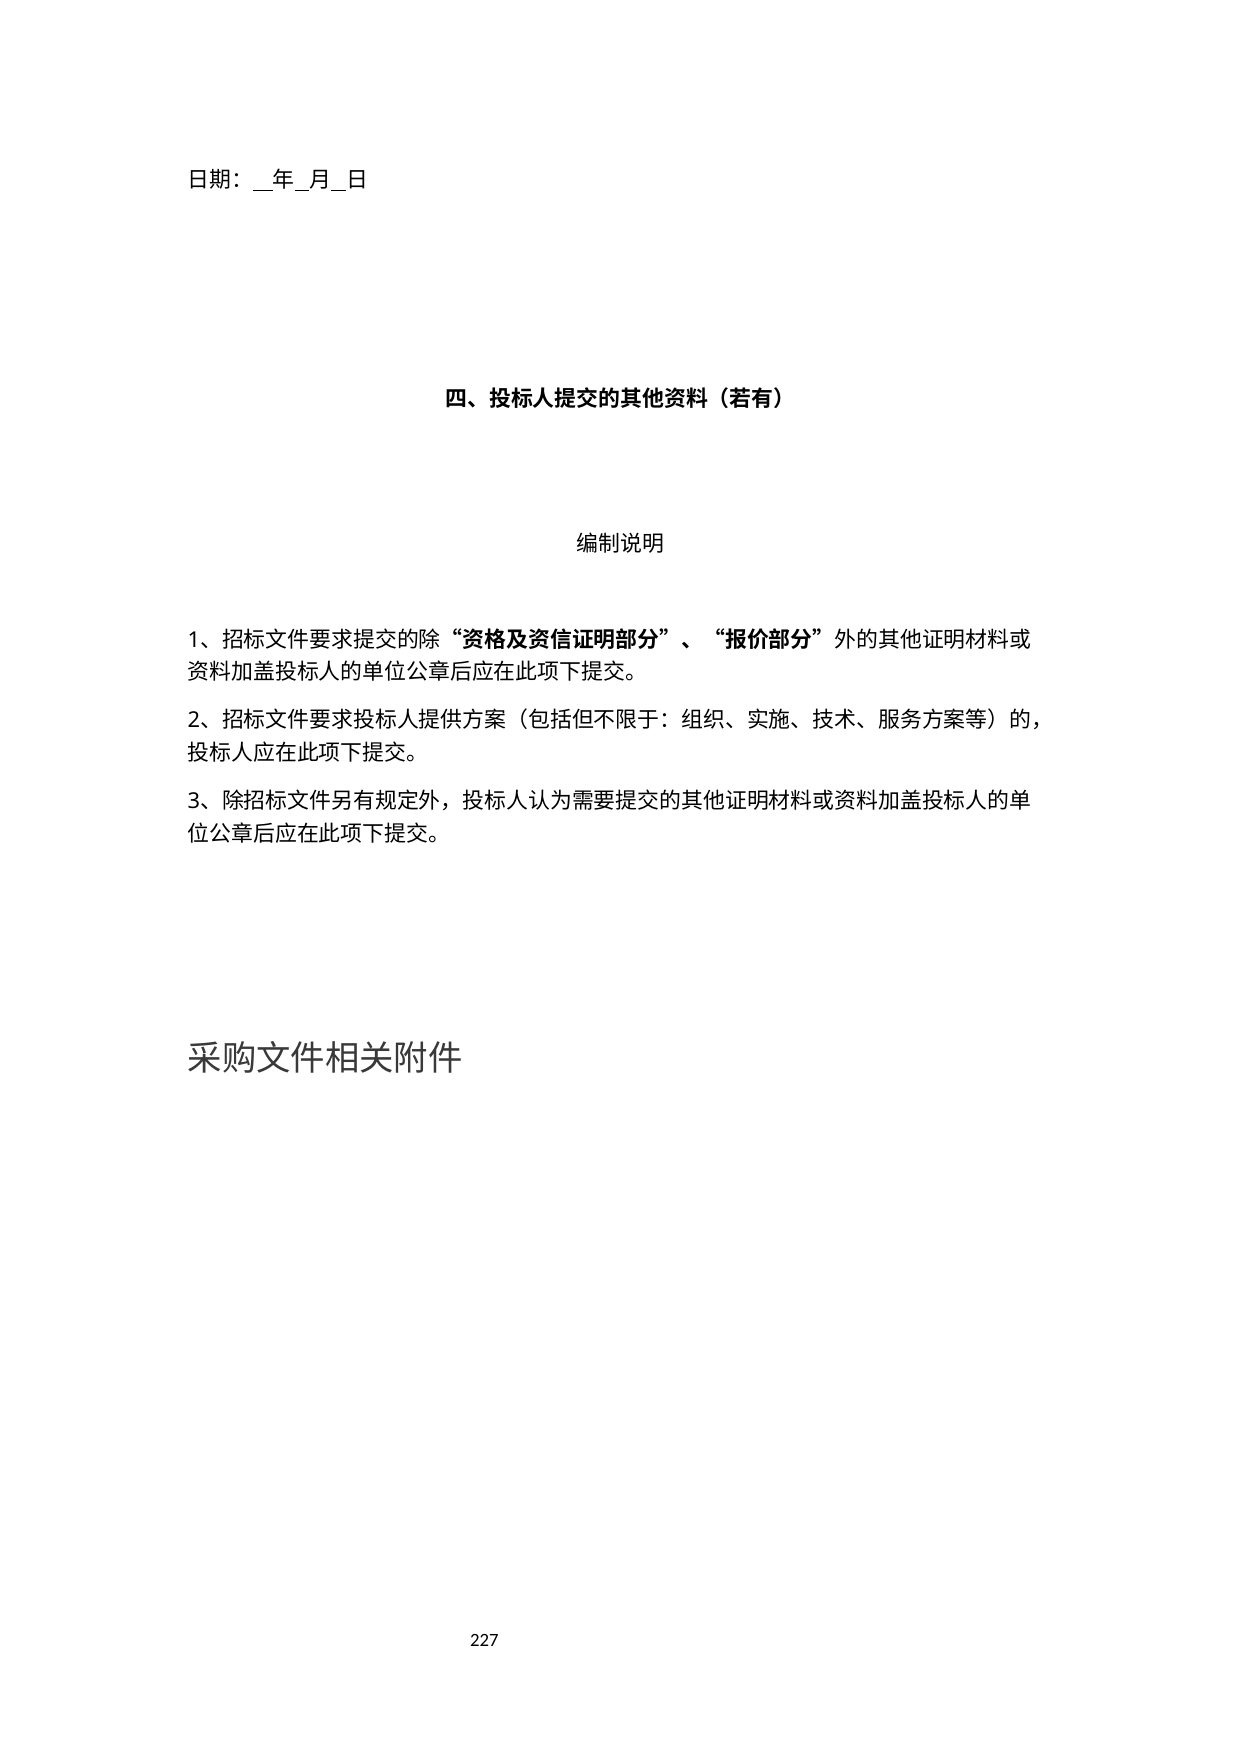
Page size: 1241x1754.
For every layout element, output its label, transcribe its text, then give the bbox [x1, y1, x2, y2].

subtitle 采购文件相关附件 [187, 1023, 1053, 1088]
text 2、招标文件要求投标人提供方案（包括但不限于：组织、实施、技术、服务方案等）的，投标人应在此项下提交。 [187, 702, 1053, 767]
text 1、招标文件要求提交的除“资格及资信证明部分”、“报价部分”外的其他证明材料或资料加盖投标人的单位公章后应在此项下提交。 [187, 621, 1053, 686]
text 3、除招标文件另有规定外，投标人认为需要提交的其他证明材料或资料加盖投标人的单位公章后应在此项下提交。 [187, 783, 1053, 848]
text 四、投标人提交的其他资料（若有） [187, 348, 1053, 413]
text 编制说明 [187, 525, 1053, 558]
text 日期： 年 月 日 [187, 162, 1053, 194]
